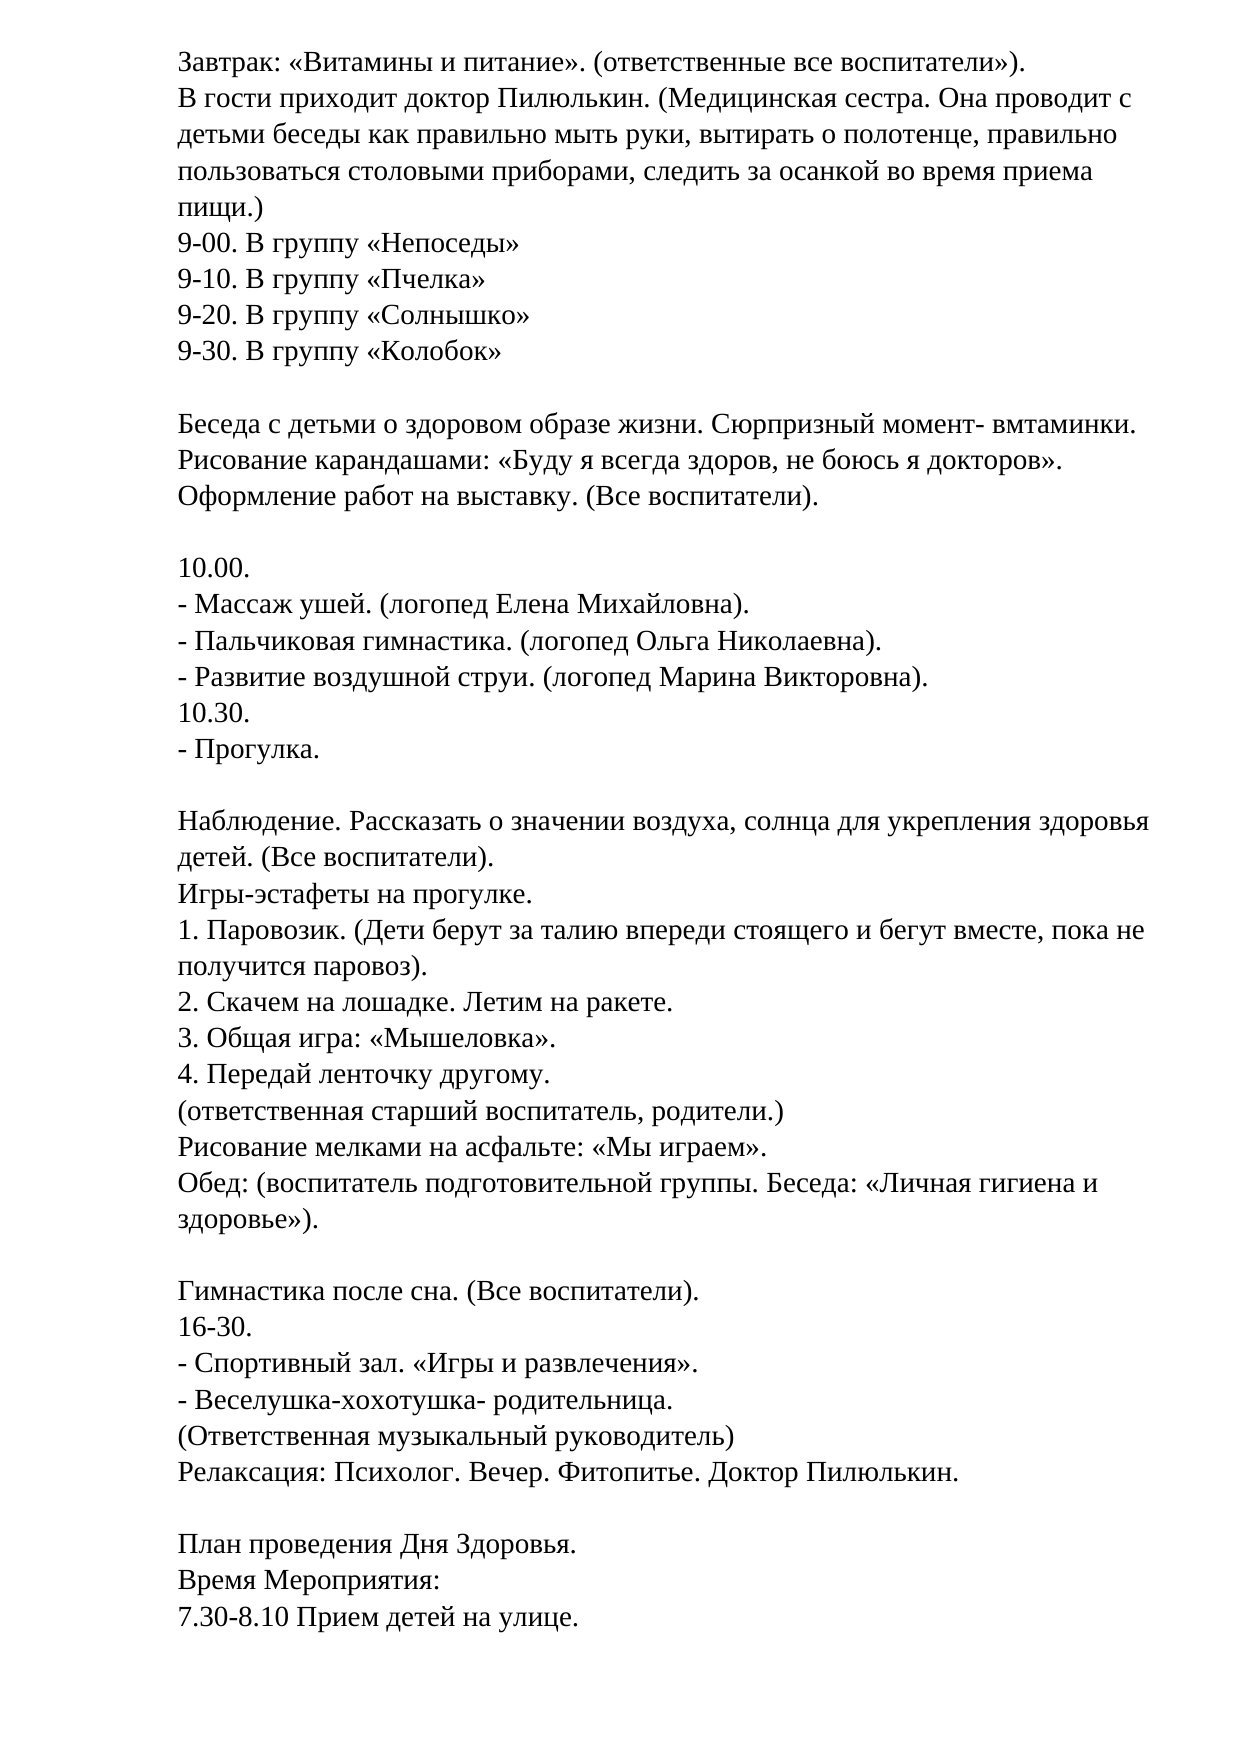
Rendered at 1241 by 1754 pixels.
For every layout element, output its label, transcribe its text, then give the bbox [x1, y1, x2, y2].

text Игры-эстафеты на прогулке. [177, 876, 1152, 909]
text 9-30. В группу «Колобок» [177, 333, 1152, 367]
text Релаксация: Психолог. Вечер. Фитопитье. Доктор Пилюлькин. [177, 1454, 1152, 1488]
text 1. Паровозик. (Дети берут за талию впереди стоящего и бегут вместе, пока не получится паровоз). [177, 912, 1152, 982]
text Обед: (воспитатель подготовительной группы. Беседа: «Личная гигиена и здоровье»). [177, 1165, 1152, 1234]
text 2. Скачем на лошадке. Летим на ракете. [177, 984, 1152, 1018]
text - Развитие воздушной струи. (логопед Марина Викторовна). [177, 659, 1152, 692]
text - Веселушка-хохотушка- родительница. [177, 1382, 1152, 1415]
text 10.00. [177, 550, 1152, 584]
text - Пальчиковая гимнастика. (логопед Ольга Николаевна). [177, 623, 1152, 656]
text - Спортивный зал. «Игры и развлечения». [177, 1346, 1152, 1379]
text 9-00. В группу «Непоседы» [177, 225, 1152, 259]
text Рисование карандашами: «Буду я всегда здоров, не боюсь я докторов». [177, 442, 1152, 476]
text Завтрак: «Витамины и питание». (ответственные все воспитатели»). [177, 44, 1152, 78]
text 16-30. [177, 1309, 1152, 1343]
text 4. Передай ленточку другому. [177, 1056, 1152, 1090]
text 10.30. [177, 695, 1152, 728]
text (Ответственная музыкальный руководитель) [177, 1418, 1152, 1451]
text План проведения Дня Здоровья. [177, 1526, 1152, 1560]
text 9-20. В группу «Солнышко» [177, 297, 1152, 331]
text В гости приходит доктор Пилюлькин. (Медицинская сестра. Она проводит с детьми беседы как правильно мыть руки, вытирать о полотенце, правильно пользоваться столовыми приборами, следить за осанкой во время приема пищи.) [177, 81, 1152, 222]
text - Прогулка. [177, 731, 1152, 765]
text - Массаж ушей. (логопед Елена Михайловна). [177, 587, 1152, 620]
text (ответственная старший воспитатель, родители.) [177, 1093, 1152, 1126]
text Оформление работ на выставку. (Все воспитатели). [177, 478, 1152, 512]
text Беседа с детьми о здоровом образе жизни. Сюрпризный момент- вмтаминки. [177, 406, 1152, 439]
text Наблюдение. Рассказать о значении воздуха, солнца для укрепления здоровья детей. (Все воспитатели). [177, 803, 1152, 873]
text Гимнастика после сна. (Все воспитатели). [177, 1273, 1152, 1307]
text 7.30-8.10 Прием детей на улице. [177, 1599, 1152, 1632]
text Рисование мелками на асфальте: «Мы играем». [177, 1129, 1152, 1162]
text 9-10. В группу «Пчелка» [177, 261, 1152, 295]
text 3. Общая игра: «Мышеловка». [177, 1020, 1152, 1054]
text Время Мероприятия: [177, 1562, 1152, 1596]
